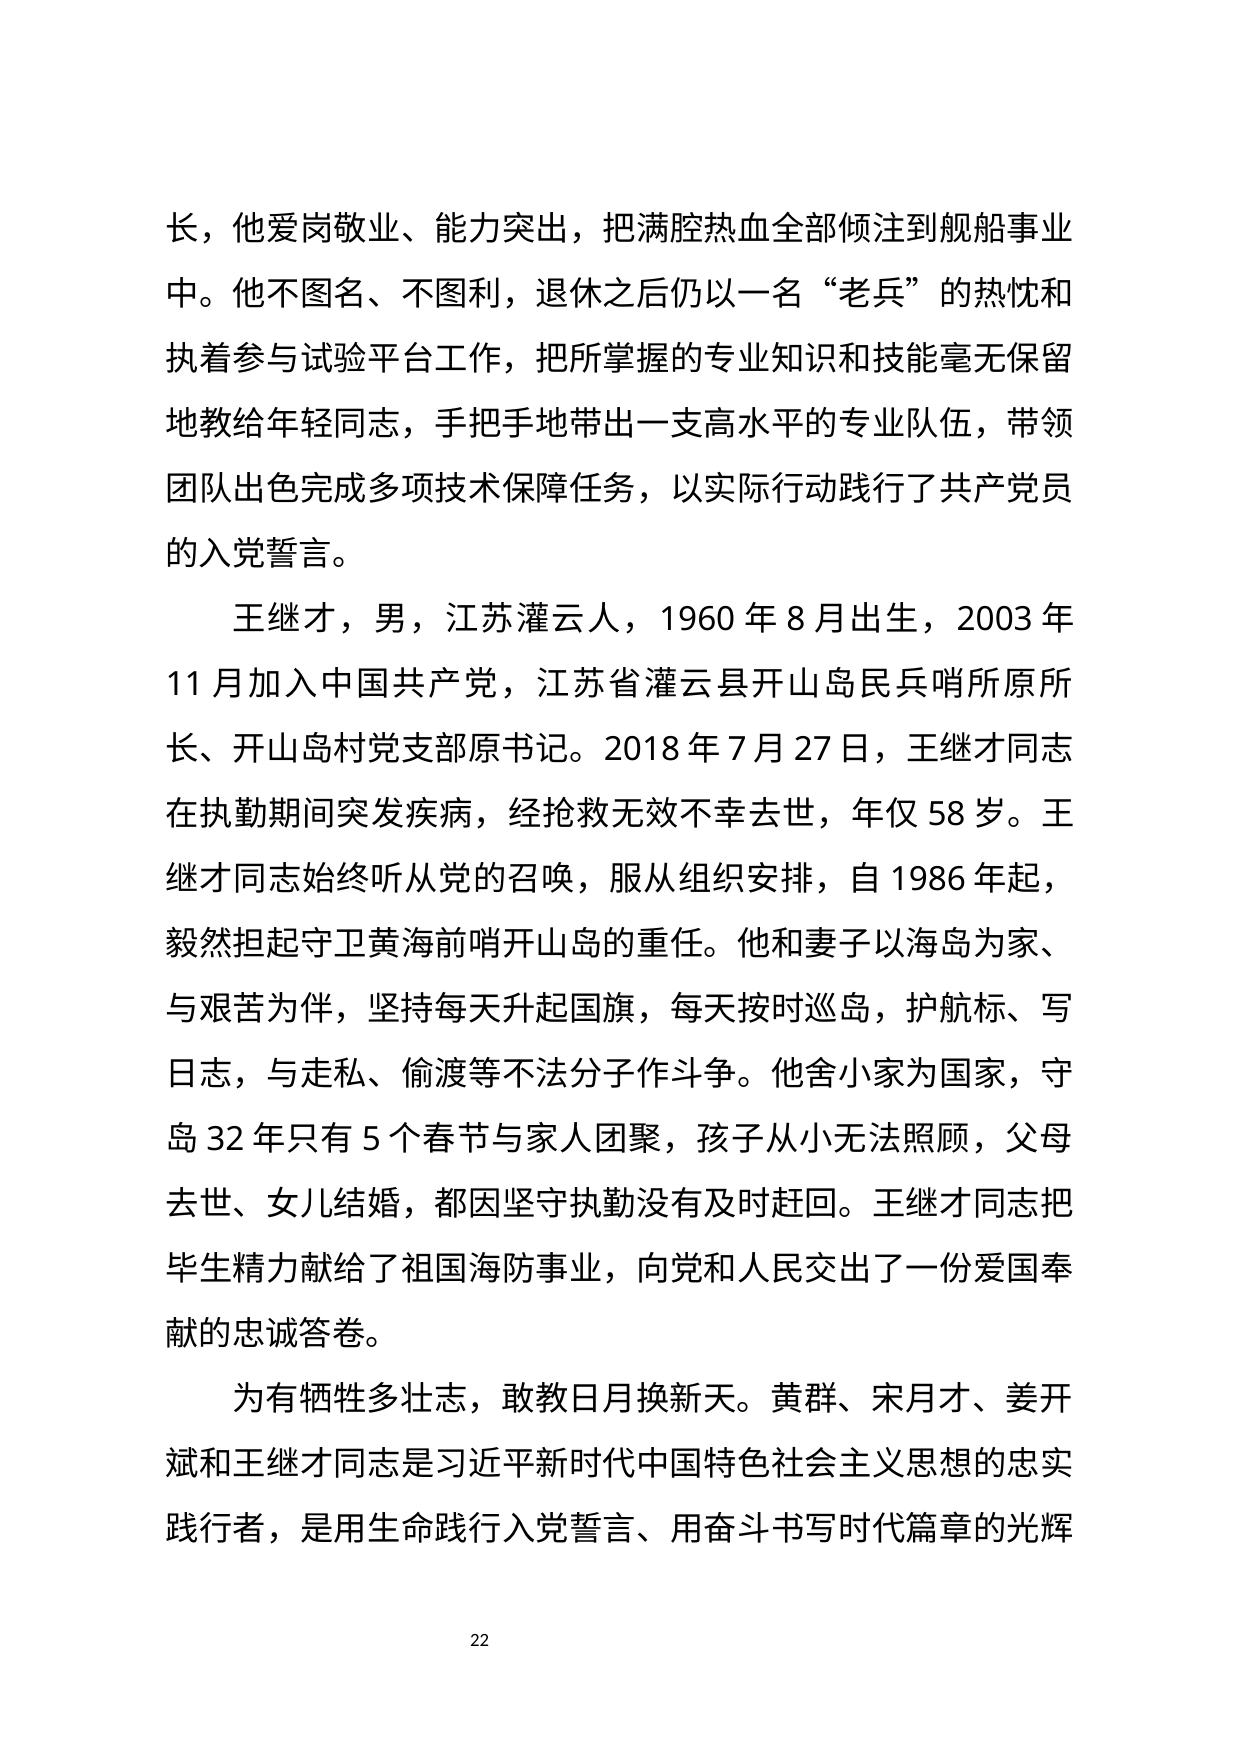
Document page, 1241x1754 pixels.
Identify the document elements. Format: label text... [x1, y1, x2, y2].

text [165, 1363, 1075, 1558]
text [165, 193, 1075, 583]
text 王继才，男，江苏灌云人，1960年8月出生，2003年11月加入中国共产党，江苏省灌云县开山岛民兵哨所原所长、开山岛村党支部原书记。2018年7月27日，王继才同志在执勤期间突发疾病，经抢救无效不幸去世，年仅58岁。王继才同志始终听从党的召唤，服从组织安排，自1986年起，毅然担起守卫黄海前哨开山岛的重任。他和妻子以海岛为家、与艰苦为伴，坚持每天升起国旗，每天按时巡岛，护航标、写日志，与走私、偷渡等不法分子作斗争。他舍小家为国家，守岛32年只有5个春节与家人团聚，孩子从小无法照顾，父母去世、女儿结婚，都因坚守执勤没有及时赶回。王继才同志把毕生精力献给了祖国海防事业，向党和人民交出了一份爱国奉献的忠诚答卷。 [165, 583, 1075, 1363]
